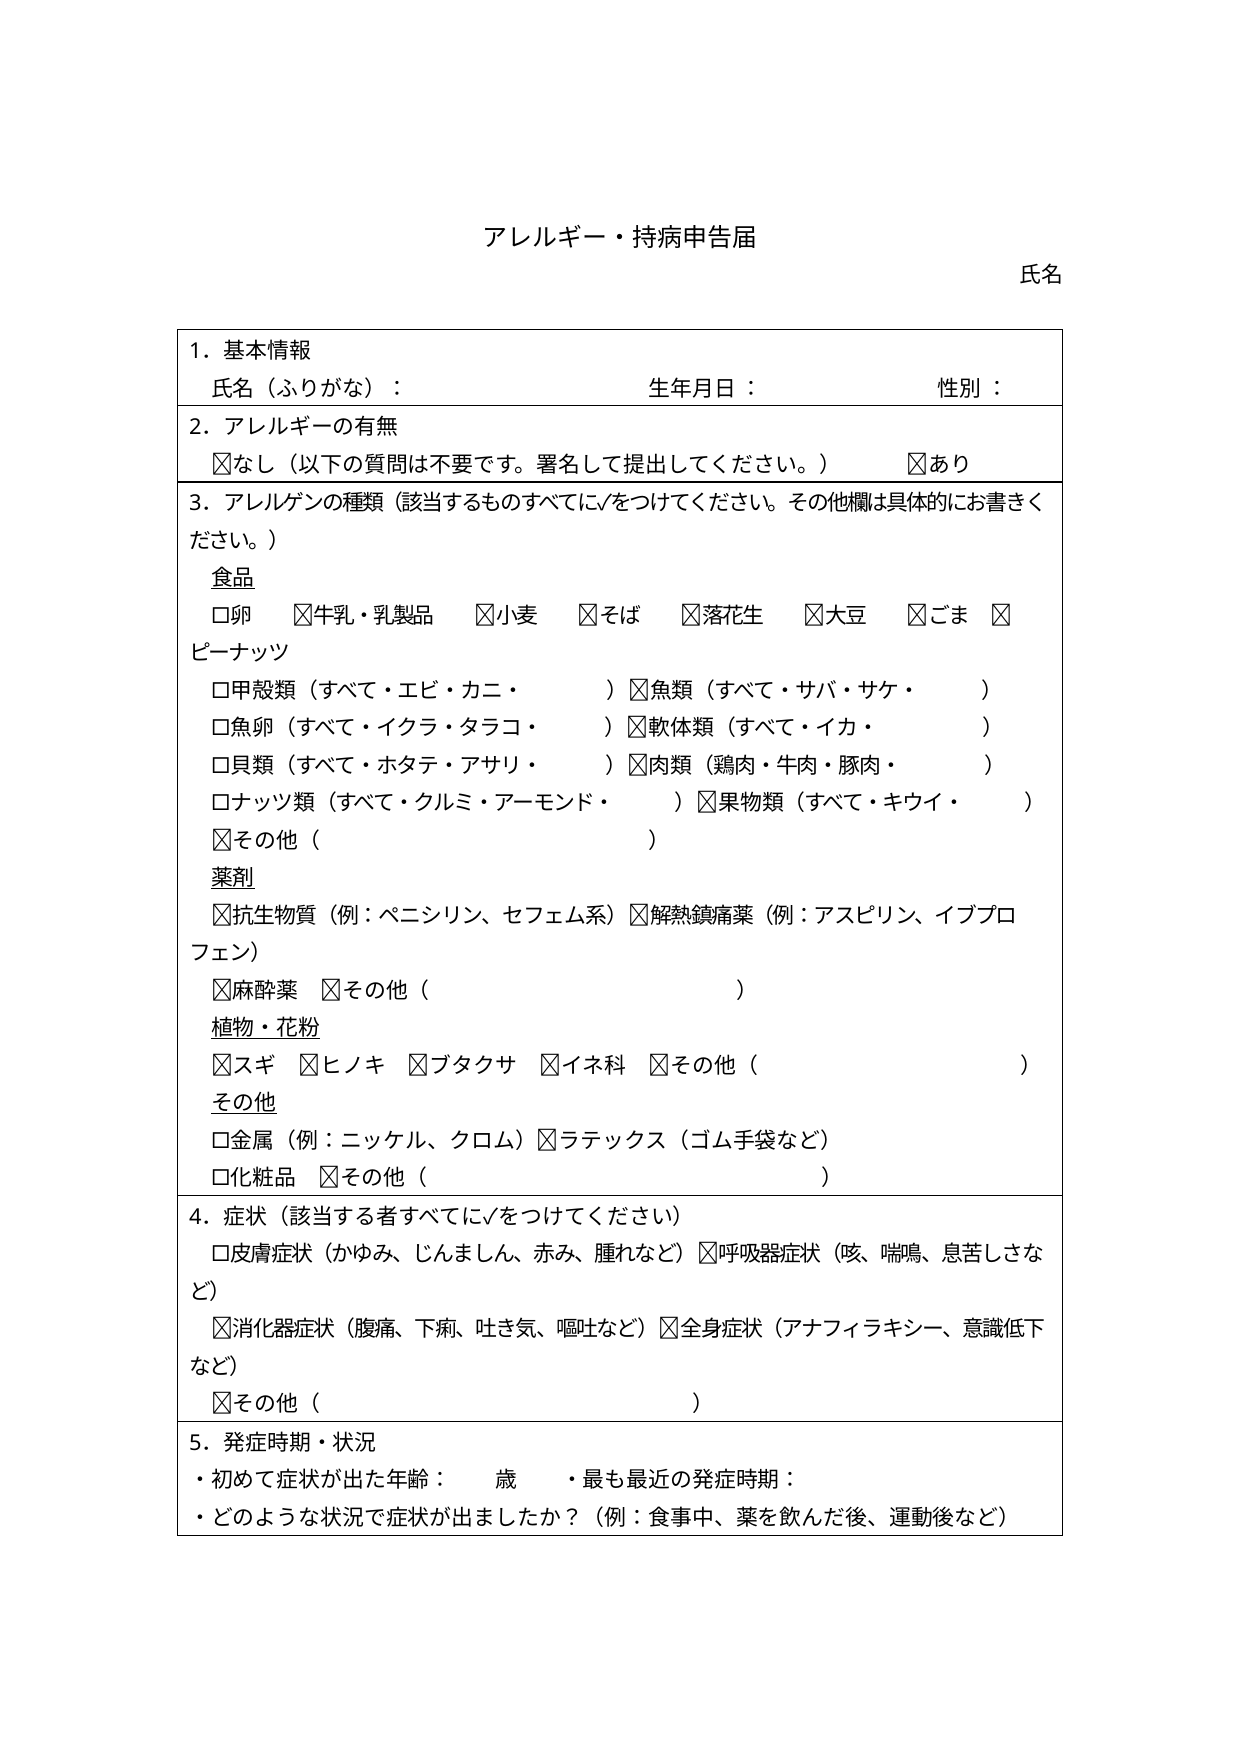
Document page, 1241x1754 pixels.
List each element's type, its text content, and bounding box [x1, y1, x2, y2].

text アレルギー・持病申告届 [177, 217, 1063, 254]
text 氏名 [177, 254, 1063, 292]
table_cell 3．アレルゲンの種類（該当するものすべてに✓をつけてください。その他欄は具体的にお書きください。） 食品 卵 牛乳・乳製品 小麦 そば 落花生 大豆 ごま ピーナッツ 甲殻類（すべて・エビ・カニ・ ）魚類（すべて・サバ・サケ・ ） 魚卵（すべて・イクラ・タラコ・ ）軟体類（すべて・イカ・ ） 貝類（すべて・ホタテ・アサリ・ ）肉類（鶏肉・牛肉・豚肉・ ） ナッツ類（すべて・クルミ・アーモンド・ ）果物類（すべて・キウイ・ ） その他（ ） 薬剤 抗生物質（例：ペニシリン、セフェム系）解熱鎮痛薬（例：アスピリン、イブプロフェン） 麻酔薬 その他（ ） 植物・花粉 スギ ヒノキ ブタクサ イネ科 その他（ ） その他 金属（例：ニッケル、クロム）ラテックス（ゴム手袋など） 化粧品 その他（ ） [178, 483, 1062, 1195]
table_cell 2．アレルギーの有無 なし（以下の質問は不要です。署名して提出してください。） あり [178, 406, 1062, 481]
table_header 1．基本情報 氏名（ふりがな）： 生年月日 ： 性別 ： [178, 330, 1062, 405]
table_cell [178, 1422, 1062, 1534]
table_cell 4．症状（該当する者すべてに✓をつけてください） 皮膚症状（かゆみ、じんましん、赤み、腫れなど）呼吸器症状（咳、喘鳴、息苦しさなど） 消化器症状（腹痛、下痢、吐き気、嘔吐など）全身症状（アナフィラキシー、意識低下など） その他（ ） [178, 1196, 1062, 1421]
